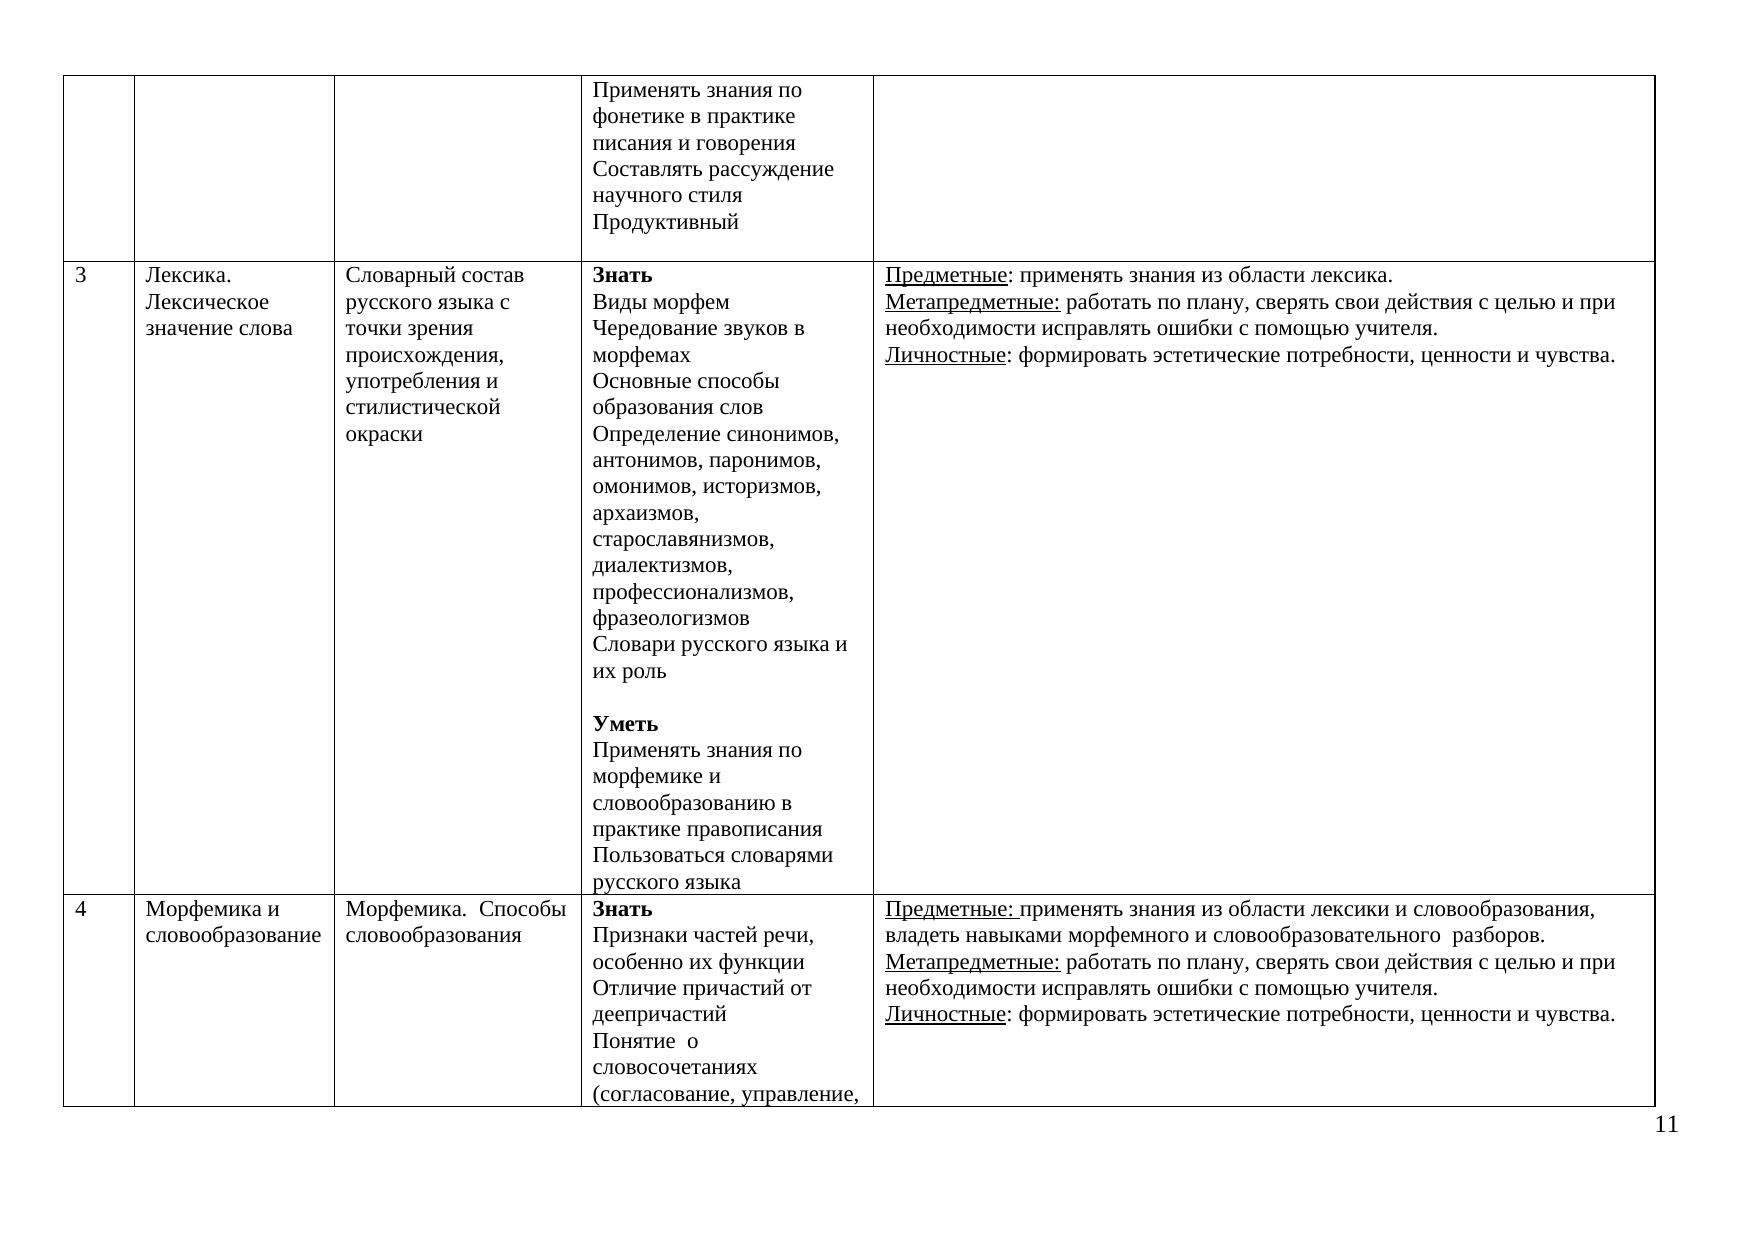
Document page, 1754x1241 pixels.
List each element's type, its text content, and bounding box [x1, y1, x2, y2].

table_cell 4 [64, 895, 134, 1106]
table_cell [582, 895, 873, 1106]
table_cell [135, 895, 334, 1106]
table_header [874, 76, 1654, 261]
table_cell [874, 895, 1654, 1106]
table_cell Предметные: применять знания из области лексика. Метапредметные: работать по плану, сверять свои действия с целью и при необходимости исправлять ошибки с помощью учителя. Личностные: формировать эстетические потребности, ценности и чувства. [874, 262, 1654, 894]
table_header 2 [64, 76, 134, 261]
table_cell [335, 895, 581, 1106]
table_cell Словарный состав русского языка с точки зрения происхождения, употребления и стилистической окраски [335, 262, 581, 894]
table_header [335, 76, 581, 261]
table_cell Знать Виды морфем Чередование звуков в морфемах Основные способы образования слов Определение синонимов, антонимов, паронимов, омонимов, историзмов, архаизмов, старославянизмов, диалектизмов, профессионализмов, фразеологизмов Словари русского языка и их роль Уметь Применять знания по морфемике и словообразованию в практике правописания Пользоваться словарями русского языка [582, 262, 873, 894]
table_cell 3 [64, 262, 134, 894]
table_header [582, 76, 873, 261]
table_cell Лексика. Лексическое значение слова [135, 262, 334, 894]
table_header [135, 76, 334, 261]
